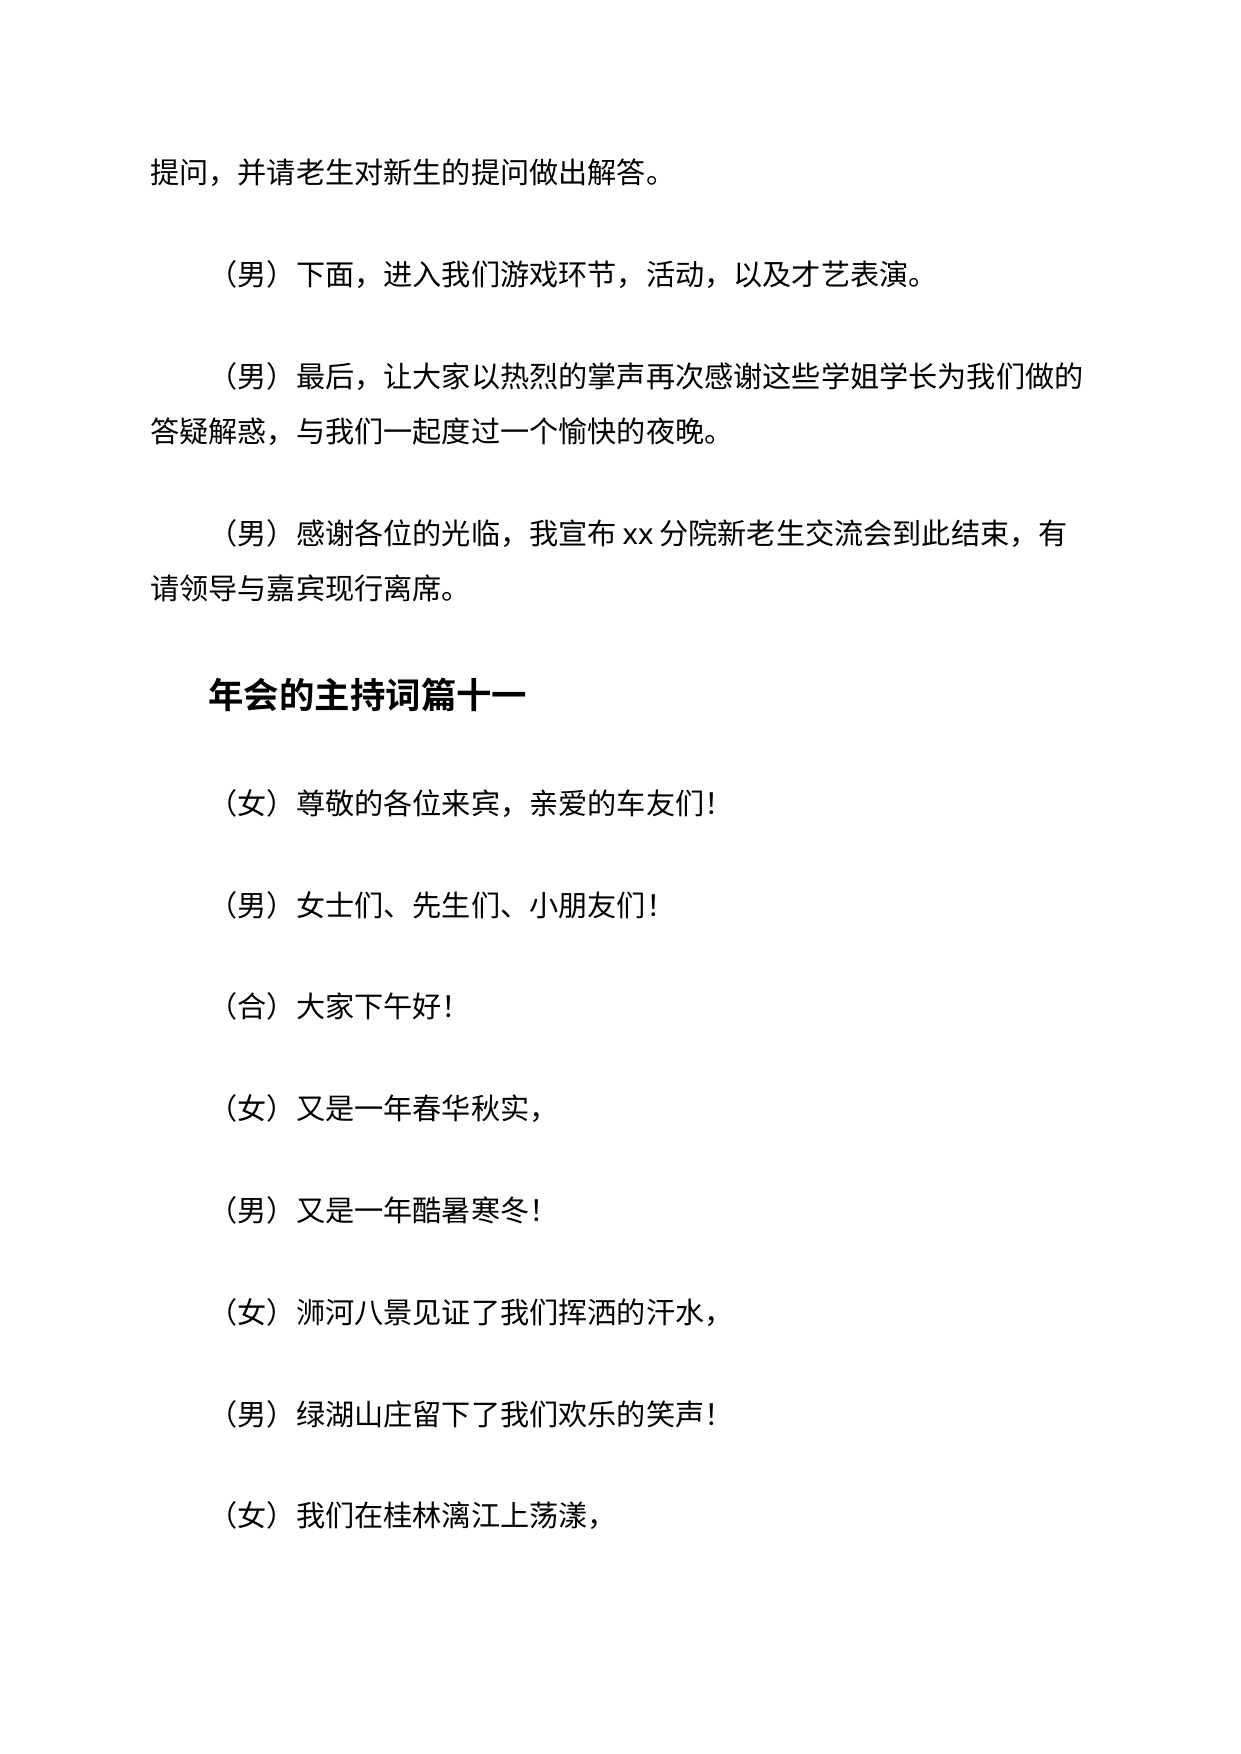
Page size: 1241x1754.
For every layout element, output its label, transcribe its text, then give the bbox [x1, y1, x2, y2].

text （男）最后，让大家以热烈的掌声再次感谢这些学姐学长为我们做的答疑解惑，与我们一起度过一个愉快的夜晚。 [150, 353, 1090, 451]
text （女）尊敬的各位来宾，亲爱的车友们！ [150, 780, 1090, 823]
text （女）浉河八景见证了我们挥洒的汗水， [150, 1289, 1090, 1332]
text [150, 150, 1090, 192]
text （男）绿湖山庄留下了我们欢乐的笑声！ [150, 1391, 1090, 1433]
text （女）我们在桂林漓江上荡漾， [150, 1493, 1090, 1535]
text （男）又是一年酷暑寒冬！ [150, 1187, 1090, 1230]
text （男）感谢各位的光临，我宣布xx分院新老生交流会到此结束，有请领导与嘉宾现行离席。 [150, 510, 1090, 607]
text （合）大家下午好！ [150, 984, 1090, 1026]
text 年会的主持词篇十一 [150, 667, 1090, 718]
text （男）女士们、先生们、小朋友们！ [150, 882, 1090, 924]
text （男）下面，进入我们游戏环节，活动，以及才艺表演。 [150, 252, 1090, 294]
text （女）又是一年春华秋实， [150, 1086, 1090, 1128]
